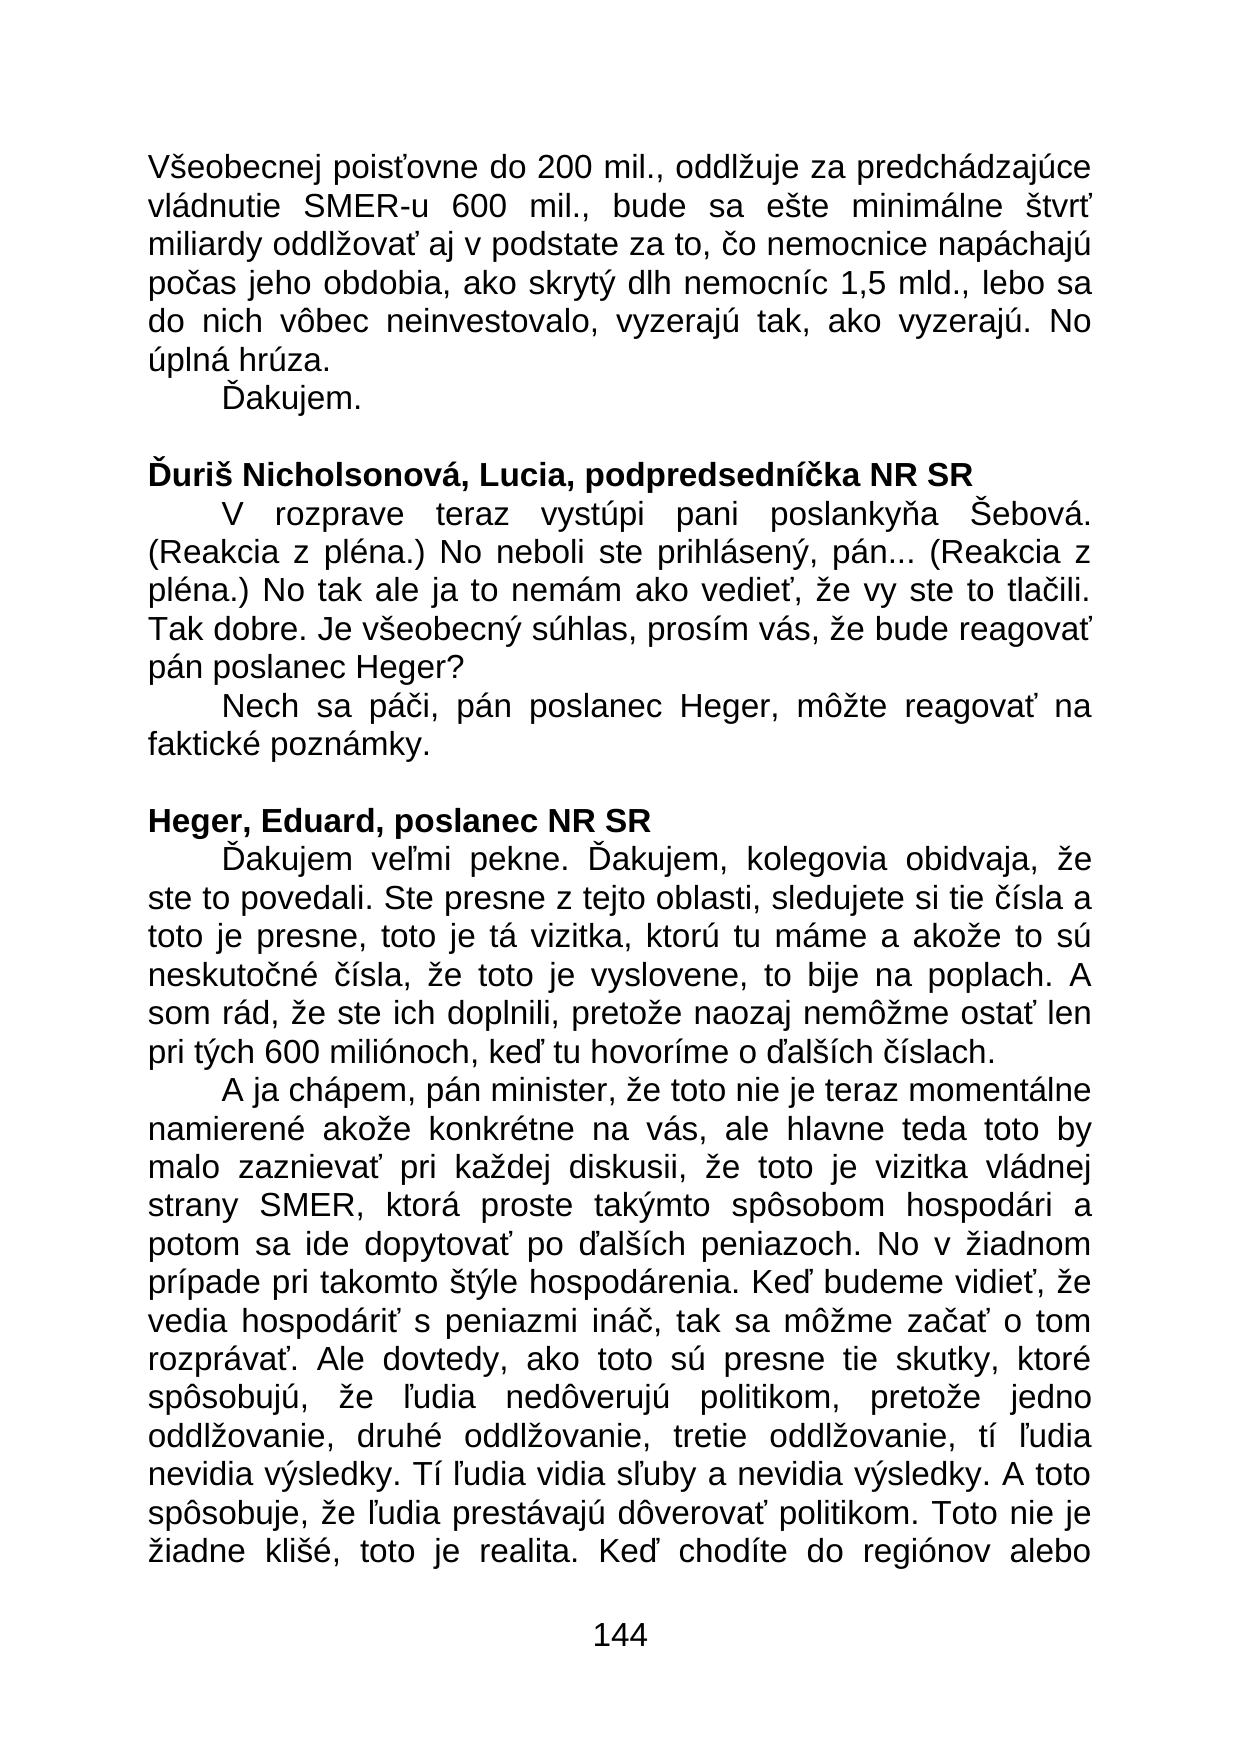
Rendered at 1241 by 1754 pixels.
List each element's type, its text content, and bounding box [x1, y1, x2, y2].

text Nech sa páči, pán poslanec Heger, môžte reagovať na faktické poznámky. [148, 686, 1093, 763]
text Ďakujem. [148, 378, 1093, 417]
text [148, 148, 1093, 378]
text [148, 1070, 1093, 1570]
text Ďakujem veľmi pekne. Ďakujem, kolegovia obidvaja, že ste to povedali. Ste presne z tejto oblasti, sledujete si tie čísla a toto je presne, toto je tá vizitka, ktorú tu máme a akože to sú neskutočné čísla, že toto je vyslovene, to bije na poplach. A som rád, že ste ich doplnili, pretože naozaj nemôžme ostať len pri tých 600 miliónoch, keď tu hovoríme o ďalších číslach. [148, 839, 1093, 1070]
text V rozprave teraz vystúpi pani poslankyňa Šebová. (Reakcia z pléna.) No neboli ste prihlásený, pán... (Reakcia z pléna.) No tak ale ja to nemám ako vedieť, že vy ste to tlačili. Tak dobre. Je všeobecný súhlas, prosím vás, že bude reagovať pán poslanec Heger? [148, 493, 1093, 686]
text Heger, Eduard, poslanec NR SR [148, 801, 1093, 839]
text Ďuriš Nicholsonová, Lucia, podpredsedníčka NR SR [148, 455, 1093, 493]
